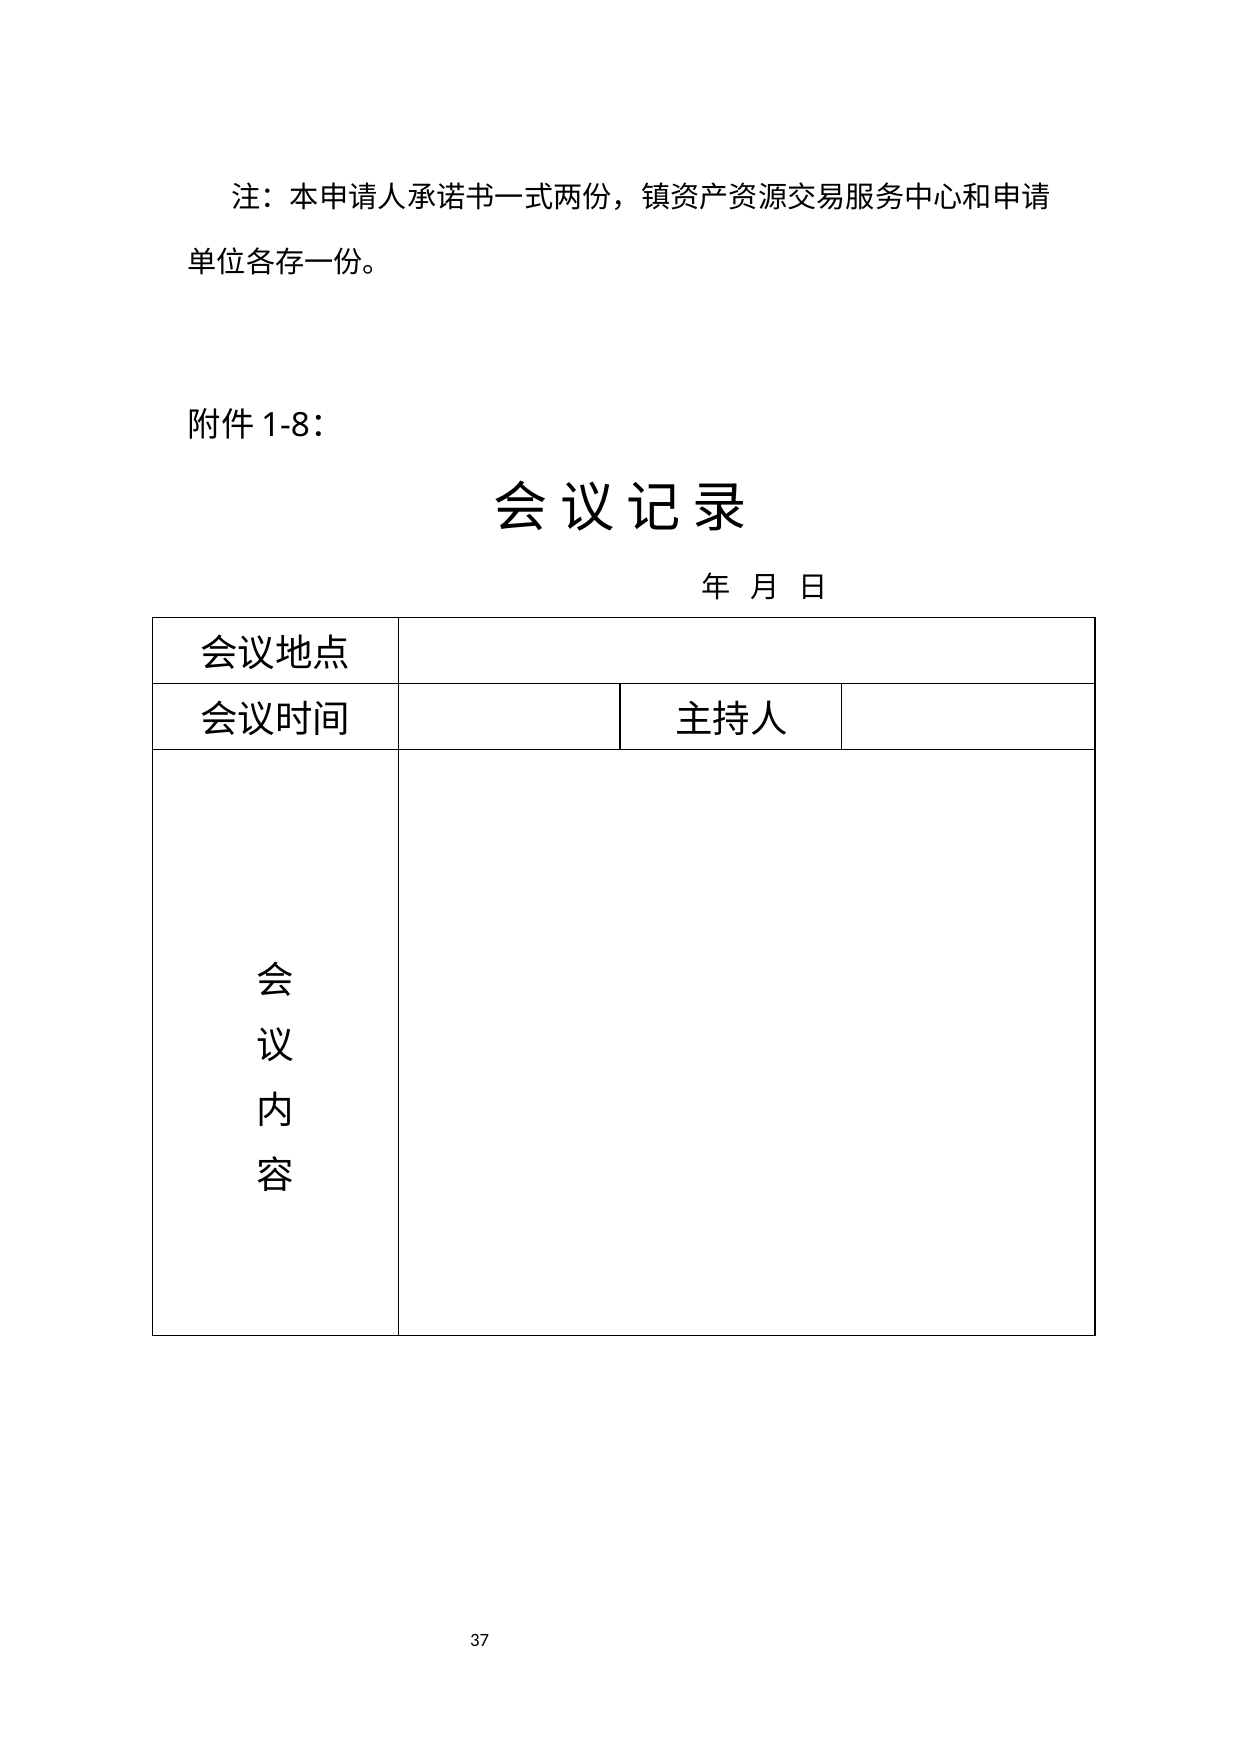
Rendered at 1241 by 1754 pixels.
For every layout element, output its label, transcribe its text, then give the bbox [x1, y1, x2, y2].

text 注：本申请人承诺书一式两份，镇资产资源交易服务中心和申请单位各存一份。 [187, 162, 1053, 292]
table_cell [842, 684, 1094, 749]
table_header 会议地点 [153, 618, 398, 683]
text 会 议 记 录 [187, 454, 1053, 552]
table_header [399, 618, 1094, 683]
table_cell [399, 684, 619, 749]
table_cell 会议时间 [153, 684, 398, 749]
text 附件1-8： [187, 389, 1053, 454]
table_cell [399, 750, 1094, 1335]
table_cell 会 议 内 容 [153, 750, 398, 1335]
text 年 月 日 [187, 552, 1053, 617]
table_cell 主持人 [621, 684, 841, 749]
